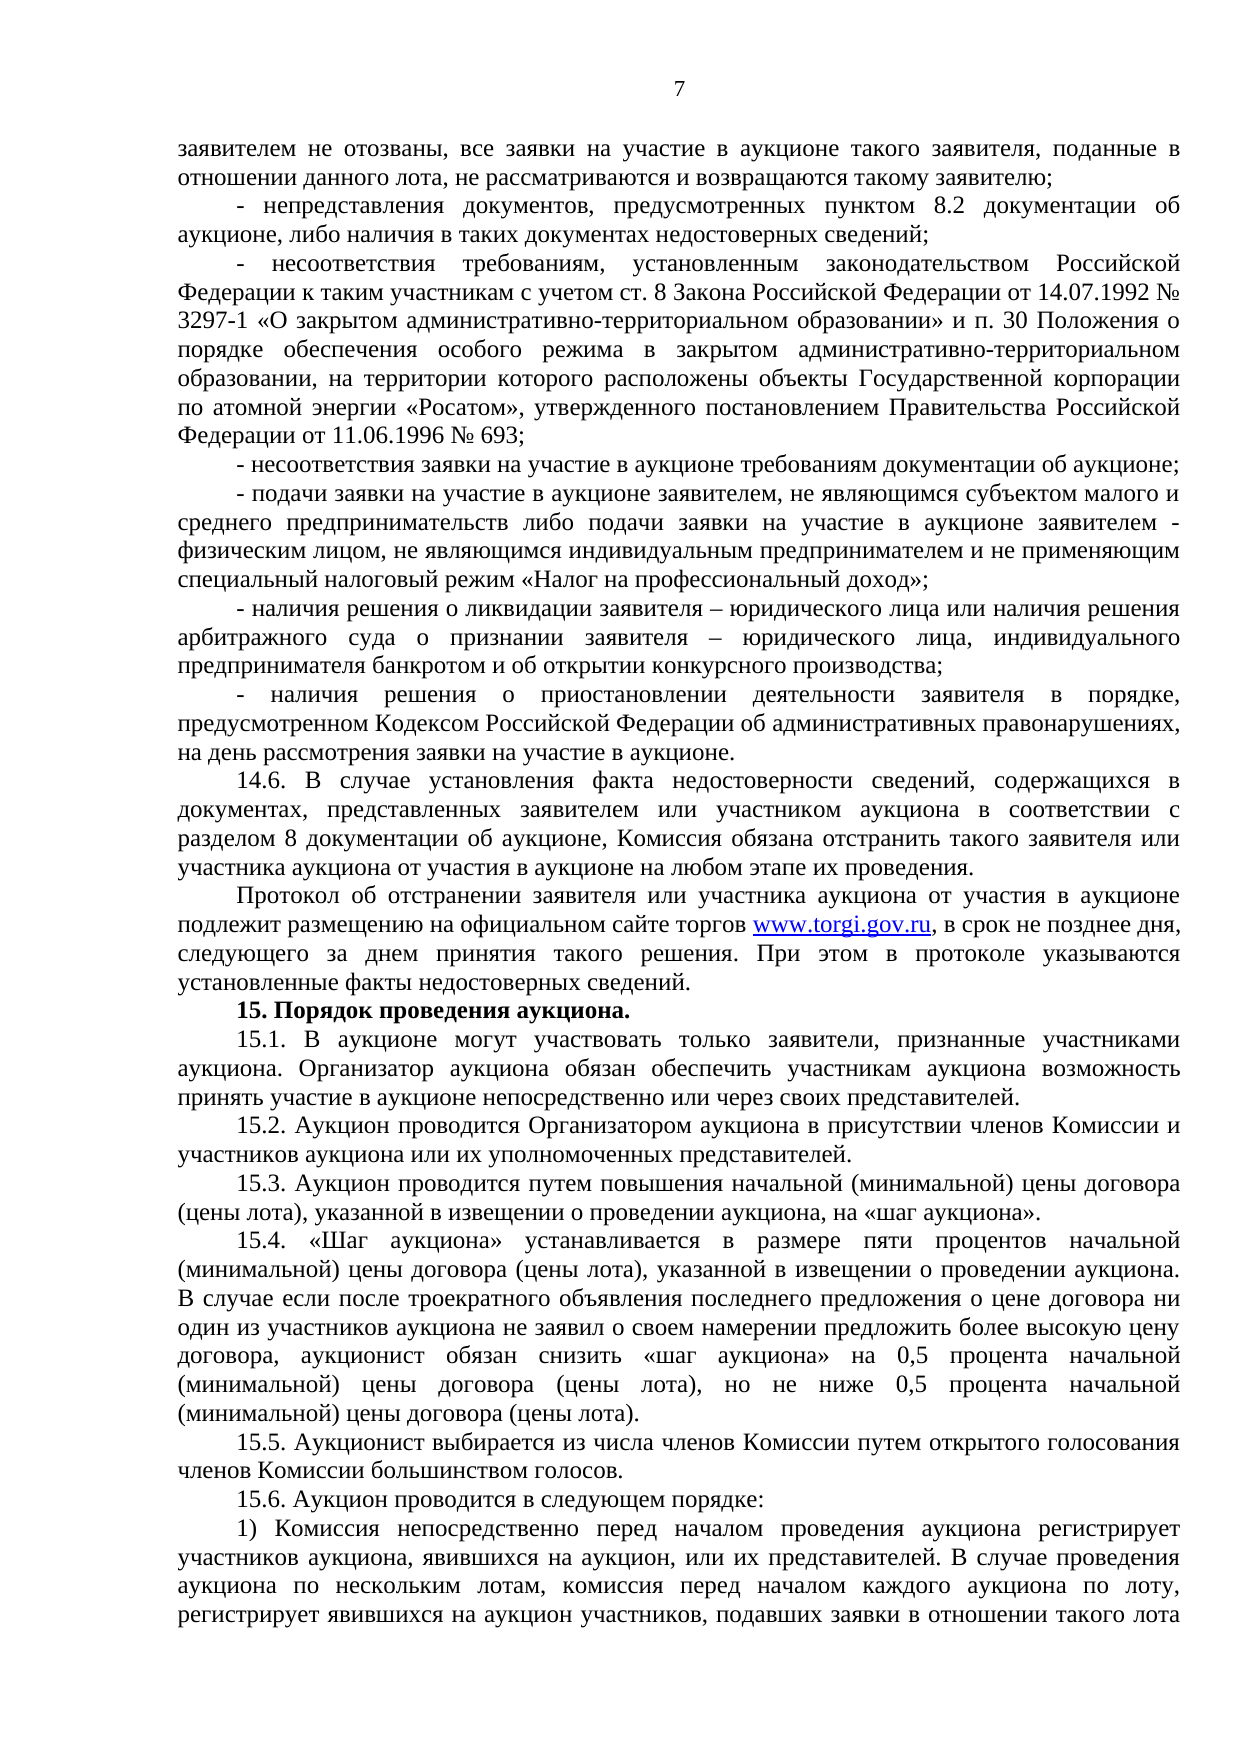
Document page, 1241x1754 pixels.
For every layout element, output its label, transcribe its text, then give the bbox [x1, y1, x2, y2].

text - наличия решения о приостановлении деятельности заявителя в порядке, предусмотренном Кодексом Российской Федерации об административных правонарушениях, на день рассмотрения заявки на участие в аукционе. [177, 679, 1181, 765]
text - несоответствия требованиям, установленным законодательством Российской Федерации к таким участникам с учетом ст. 8 Закона Российской Федерации от 14.07.1992 № 3297-1 «О закрытом административно-территориальном образовании» и п. 30 Положения о порядке обеспечения особого режима в закрытом административно-территориальном образовании, на территории которого расположены объекты Государственной корпорации по атомной энергии «Росатом», утвержденного постановлением Правительства Российской Федерации от 11.06.1996 № 693; [177, 248, 1181, 449]
text 15.3. Аукцион проводится путем повышения начальной (минимальной) цены договора (цены лота), указанной в извещении о проведении аукциона, на «шаг аукциона». [177, 1168, 1181, 1225]
text - наличия решения о ликвидации заявителя – юридического лица или наличия решения арбитражного суда о признании заявителя – юридического лица, индивидуального предпринимателя банкротом и об открытии конкурсного производства; [177, 593, 1181, 679]
text Протокол об отстранении заявителя или участника аукциона от участия в аукционе подлежит размещению на официальном сайте торгов www.torgi.gov.ru, в срок не позднее дня, следующего за днем принятия такого решения. При этом в протоколе указываются установленные факты недостоверных сведений. [177, 880, 1181, 995]
text 15.4. «Шаг аукциона» устанавливается в размере пяти процентов начальной (минимальной) цены договора (цены лота), указанной в извещении о проведении аукциона. В случае если после троекратного объявления последнего предложения о цене договора ни один из участников аукциона не заявил о своем намерении предложить более высокую цену договора, аукционист обязан снизить «шаг аукциона» на 0,5 процента начальной (минимальной) цены договора (цены лота), но не ниже 0,5 процента начальной (минимальной) цены договора (цены лота). [177, 1225, 1181, 1427]
text 14.6. В случае установления факта недостоверности сведений, содержащихся в документах, представленных заявителем или участником аукциона в соответствии с разделом 8 документации об аукционе, Комиссия обязана отстранить такого заявителя или участника аукциона от участия в аукционе на любом этапе их проведения. [177, 765, 1181, 880]
text 15.5. Аукционист выбирается из числа членов Комиссии путем открытого голосования членов Комиссии большинством голосов. [177, 1427, 1181, 1484]
text - несоответствия заявки на участие в аукционе требованиям документации об аукционе; [177, 449, 1181, 478]
subtitle 15.2. Аукцион проводится Организатором аукциона в присутствии членов Комиссии и участников аукциона или их уполномоченных представителей. [177, 1110, 1181, 1168]
text - непредставления документов, предусмотренных пунктом 8.2 документации об аукционе, либо наличия в таких документах недостоверных сведений; [177, 190, 1181, 248]
text 15.1. В аукционе могут участвовать только заявители, признанные участниками аукциона. Организатор аукциона обязан обеспечить участникам аукциона возможность принять участие в аукционе непосредственно или через своих представителей. [177, 1024, 1181, 1110]
text 15. Порядок проведения аукциона. [177, 995, 1181, 1024]
text - подачи заявки на участие в аукционе заявителем, не являющимся субъектом малого и среднего предпринимательств либо подачи заявки на участие в аукционе заявителем - физическим лицом, не являющимся индивидуальным предпринимателем и не применяющим специальный налоговый режим «Налог на профессиональный доход»; [177, 478, 1181, 593]
text 15.6. Аукцион проводится в следующем порядке: [177, 1484, 1181, 1513]
